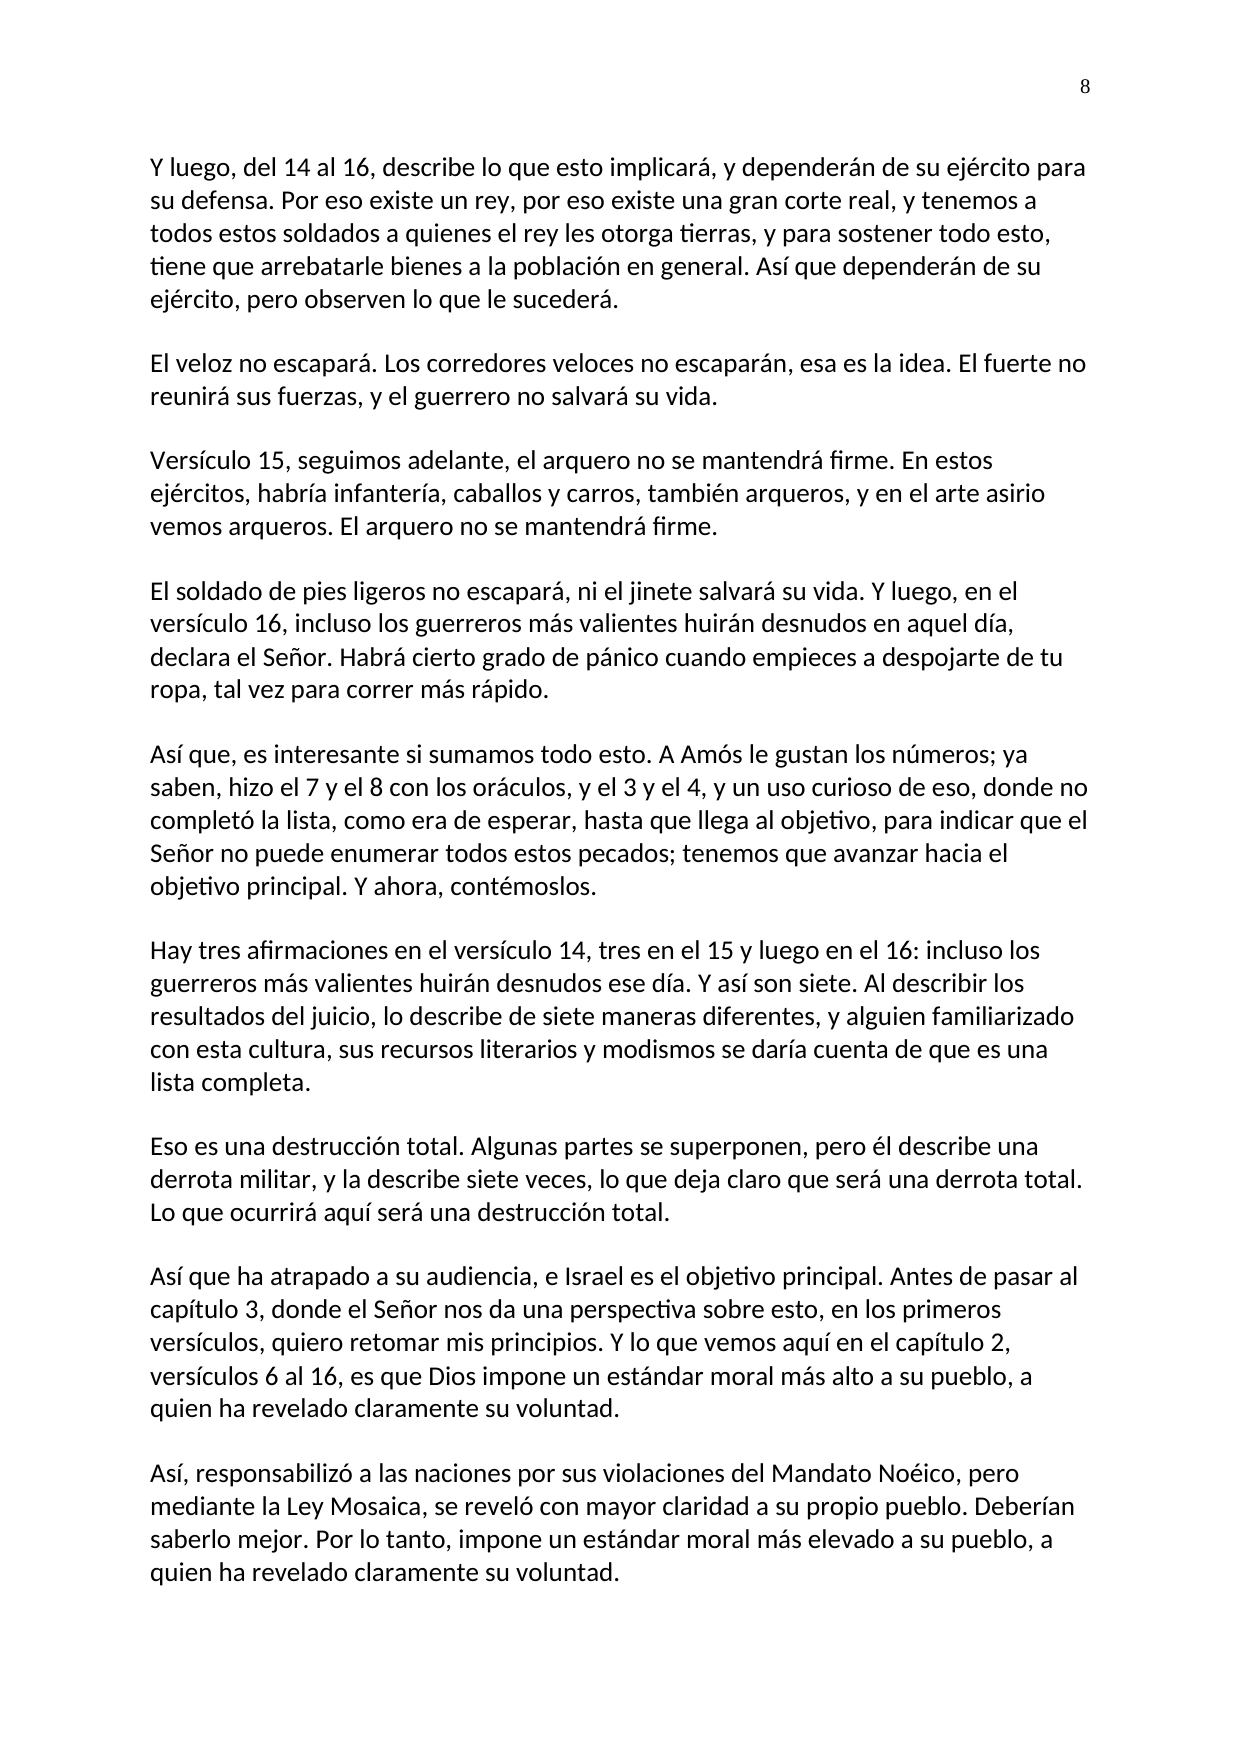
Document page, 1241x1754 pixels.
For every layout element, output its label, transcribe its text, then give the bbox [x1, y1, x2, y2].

text Y luego, del 14 al 16, describe lo que esto implicará, y dependerán de su ejército para su defensa. Por eso existe un rey, por eso existe una gran corte real, y tenemos a todos estos soldados a quienes el rey les otorga tierras, y para sostener todo esto, tiene que arrebatarle bienes a la población en general. Así que dependerán de su ejército, pero observen lo que le sucederá. [150, 150, 1090, 315]
text Eso es una destrucción total. Algunas partes se superponen, pero él describe una derrota militar, y la describe siete veces, lo que deja claro que será una derrota total. Lo que ocurrirá aquí será una destrucción total. [150, 1129, 1090, 1228]
text El veloz no escapará. Los corredores veloces no escaparán, esa es la idea. El fuerte no reunirá sus fuerzas, y el guerrero no salvará su vida. [150, 346, 1090, 412]
text Así que, es interesante si sumamos todo esto. A Amós le gustan los números; ya saben, hizo el 7 y el 8 con los oráculos, y el 3 y el 4, y un uso curioso de eso, donde no completó la lista, como era de esperar, hasta que llega al objetivo, para indicar que el Señor no puede enumerar todos estos pecados; tenemos que avanzar hacia el objetivo principal. Y ahora, contémoslos. [150, 737, 1090, 902]
text El soldado de pies ligeros no escapará, ni el jinete salvará su vida. Y luego, en el versículo 16, incluso los guerreros más valientes huirán desnudos en aquel día, declara el Señor. Habrá cierto grado de pánico cuando empieces a despojarte de tu ropa, tal vez para correr más rápido. [150, 574, 1090, 706]
text Hay tres afirmaciones en el versículo 14, tres en el 15 y luego en el 16: incluso los guerreros más valientes huirán desnudos ese día. Y así son siete. Al describir los resultados del juicio, lo describe de siete maneras diferentes, y alguien familiarizado con esta cultura, sus recursos literarios y modismos se daría cuenta de que es una lista completa. [150, 933, 1090, 1098]
text Así, responsabilizó a las naciones por sus violaciones del Mandato Noéico, pero mediante la Ley Mosaica, se reveló con mayor claridad a su propio pueblo. Deberían saberlo mejor. Por lo tanto, impone un estándar moral más elevado a su pueblo, a quien ha revelado claramente su voluntad. [150, 1456, 1090, 1588]
text Versículo 15, seguimos adelante, el arquero no se mantendrá firme. En estos ejércitos, habría infantería, caballos y carros, también arqueros, y en el arte asirio vemos arqueros. El arquero no se mantendrá firme. [150, 443, 1090, 542]
text Así que ha atrapado a su audiencia, e Israel es el objetivo principal. Antes de pasar al capítulo 3, donde el Señor nos da una perspectiva sobre esto, en los primeros versículos, quiero retomar mis principios. Y lo que vemos aquí en el capítulo 2, versículos 6 al 16, es que Dios impone un estándar moral más alto a su pueblo, a quien ha revelado claramente su voluntad. [150, 1259, 1090, 1425]
